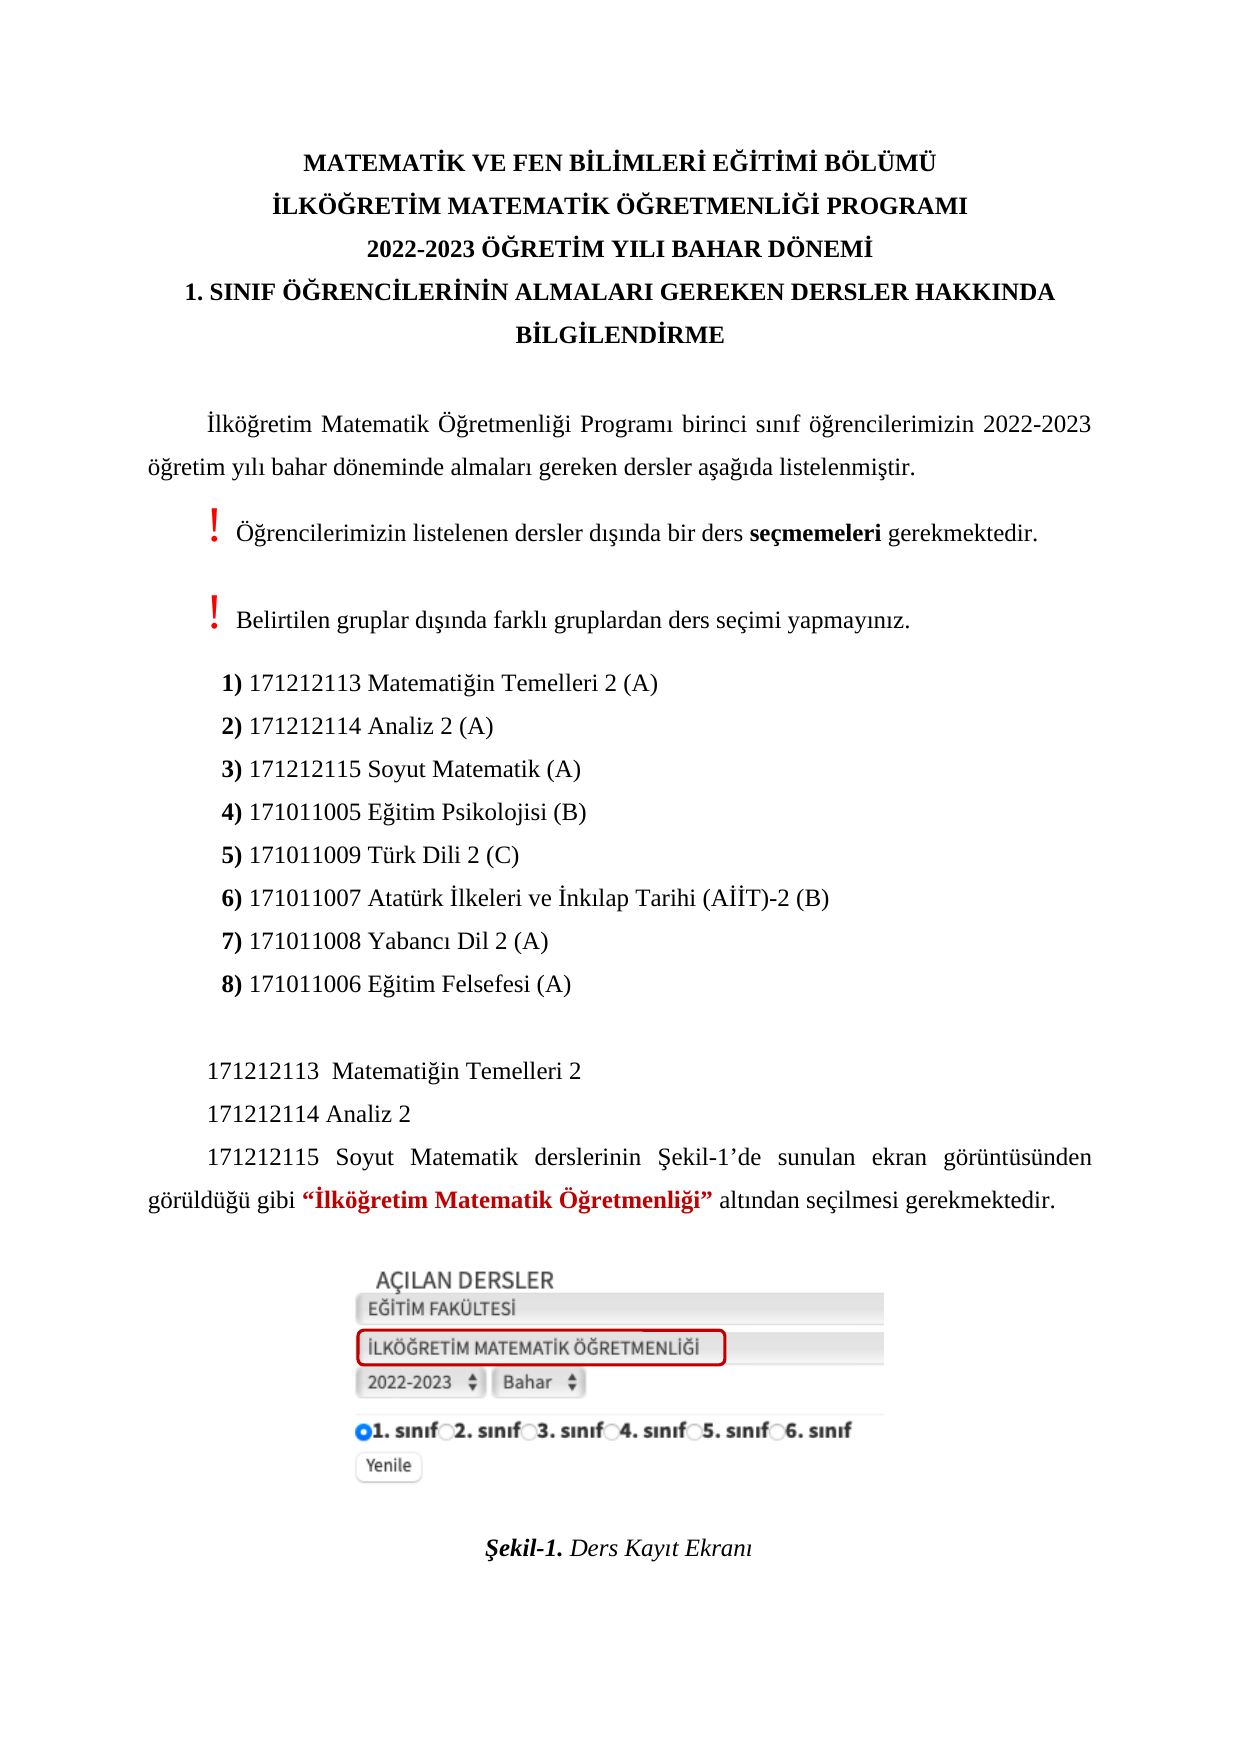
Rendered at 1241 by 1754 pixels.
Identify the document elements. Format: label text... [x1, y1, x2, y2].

text İlköğretim Matematik Öğretmenliği Programı birinci sınıf öğrencilerimizin 2022-2023 öğretim yılı bahar döneminde almaları gereken dersler aşağıda listelenmiştir. [148, 409, 1093, 481]
text İLKÖĞRETİM MATEMATİK ÖĞRETMENLİĞİ PROGRAMI [148, 191, 1093, 219]
text 6) 171011007 Atatürk İlkeleri ve İnkılap Tarihi (AİİT)-2 (B) [221, 883, 1093, 912]
text 4) 171011005 Eğitim Psikolojisi (B) [148, 797, 1093, 826]
text 2022-2023 ÖĞRETİM YILI BAHAR DÖNEMİ [148, 234, 1093, 263]
picture [347, 1262, 884, 1521]
text 3) 171212115 Soyut Matematik (A) [148, 754, 1093, 783]
text 1. SINIF ÖĞRENCİLERİNİN ALMALARI GEREKEN DERSLER HAKKINDA BİLGİLENDİRME [148, 277, 1093, 349]
text 7) 171011008 Yabancı Dil 2 (A) [148, 926, 1093, 955]
text 1) 171212113 Matematiğin Temelleri 2 (A) [148, 668, 1093, 696]
text 2) 171212114 Analiz 2 (A) [148, 711, 1093, 739]
text 5) 171011009 Türk Dili 2 (C) [148, 840, 1093, 869]
text 171212115 Soyut Matematik derslerinin Şekil-1’de sunulan ekran görüntüsünden görüldüğü gibi “İlköğretim Matematik Öğretmenliği” altından seçilmesi gerekmektedir. [148, 1142, 1093, 1214]
text Şekil-1. Ders Kayıt Ekranı [148, 1533, 1093, 1562]
text ! Öğrencilerimizin listelenen dersler dışında bir ders seçmemeleri gerekmektedir. [148, 495, 1093, 553]
text ! Belirtilen gruplar dışında farklı gruplardan ders seçimi yapmayınız. [148, 581, 1093, 639]
text MATEMATİK VE FEN BİLİMLERİ EĞİTİMİ BÖLÜMÜ [148, 148, 1093, 176]
text 171212113 Matematiğin Temelleri 2 [148, 1056, 1093, 1084]
text 171212114 Analiz 2 [148, 1099, 1093, 1128]
text 8) 171011006 Eğitim Felsefesi (A) [148, 969, 1093, 998]
